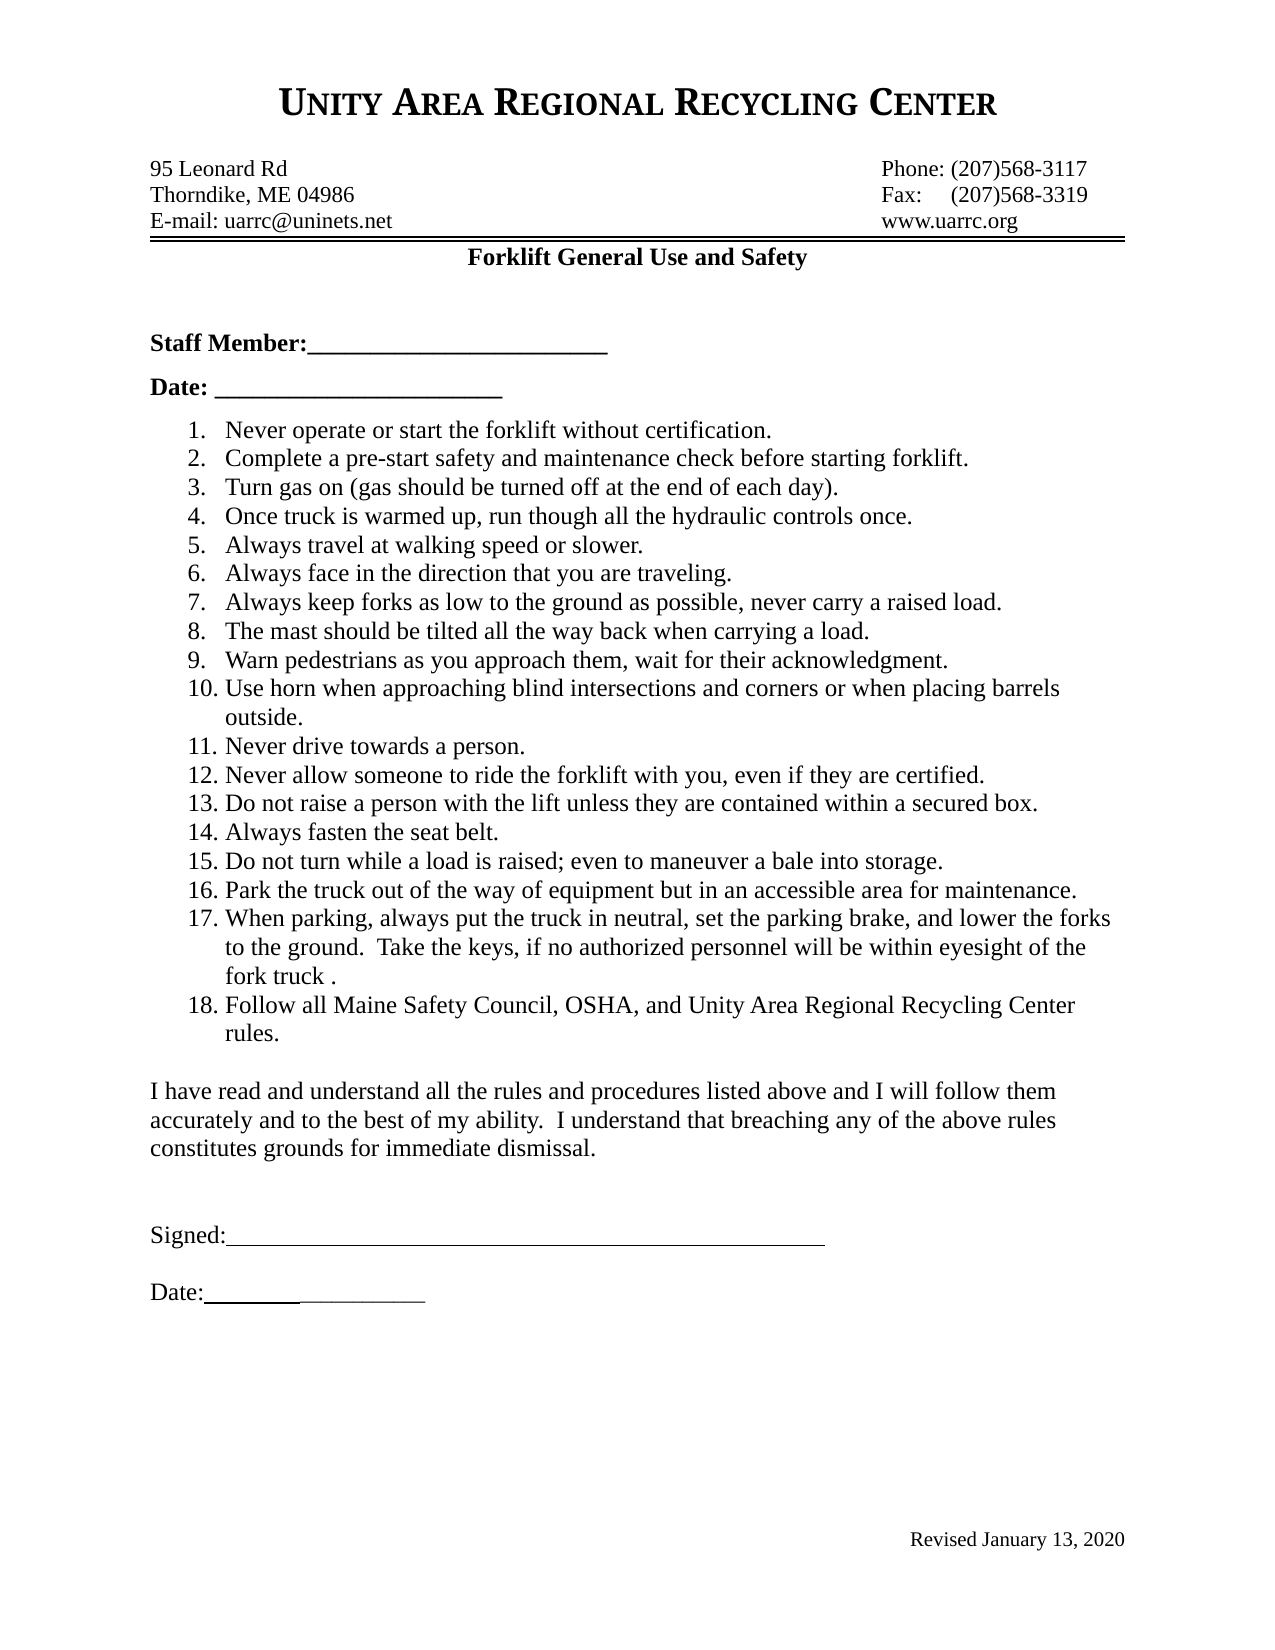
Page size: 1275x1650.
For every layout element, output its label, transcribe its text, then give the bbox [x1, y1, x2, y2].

list Use horn when approaching blind intersections and corners or when placing barrels outside. [187, 673, 1125, 731]
list The mast should be tilted all the way back when carrying a load. [187, 616, 1125, 645]
text Unity Area Regional Recycling Center [150, 75, 1125, 126]
text Thorndike, ME 04986 Fax: (207)568-3319 [150, 181, 1125, 207]
list Always fasten the seat belt. [187, 817, 1125, 846]
text Date: ____________ [150, 1277, 1125, 1306]
list Follow all Maine Safety Council, OSHA, and Unity Area Regional Recycling Center rules. [187, 990, 1125, 1047]
text Date: _______________________ [150, 372, 1125, 400]
list Complete a pre-start safety and maintenance check before starting forklift. [187, 443, 1125, 472]
list Park the truck out of the way of equipment but in an accessible area for maintenance. [187, 875, 1125, 903]
text Forklift General Use and Safety [150, 242, 1125, 271]
list Always travel at walking speed or slower. [187, 530, 1125, 558]
text 95 Leonard Rd Phone: (207)568-3117 [150, 155, 1125, 181]
text E-mail: uarrc@uninets.net www.uarrc.org [150, 207, 1125, 236]
list Turn gas on (gas should be turned off at the end of each day). [187, 472, 1125, 501]
list Never operate or start the forklift without certification. [187, 415, 1125, 443]
list Do not turn while a load is raised; even to maneuver a bale into storage. [187, 846, 1125, 875]
text I have read and understand all the rules and procedures listed above and I will follow them accurately and to the best of my ability. I understand that breaching any of the above rules constitutes grounds for immediate dismissal. [150, 1076, 1125, 1162]
list Always face in the direction that you are traveling. [187, 558, 1125, 587]
list Once truck is warmed up, run though all the hydraulic controls once. [187, 501, 1125, 530]
list Do not raise a person with the lift unless they are contained within a secured box. [187, 788, 1125, 817]
list Never drive towards a person. [187, 731, 1125, 760]
text Staff Member:________________________ [150, 328, 1125, 357]
list Warn pedestrians as you approach them, wait for their acknowledgment. [187, 645, 1125, 673]
list Always keep forks as low to the ground as possible, never carry a raised load. [187, 587, 1125, 616]
list When parking, always put the truck in neutral, set the parking brake, and lower the forks to the ground. Take the keys, if no authorized personnel will be within eyesight of the fork truck . [187, 903, 1125, 990]
list Never allow someone to ride the forklift with you, even if they are certified. [187, 760, 1125, 788]
text Signed: [150, 1220, 1125, 1248]
